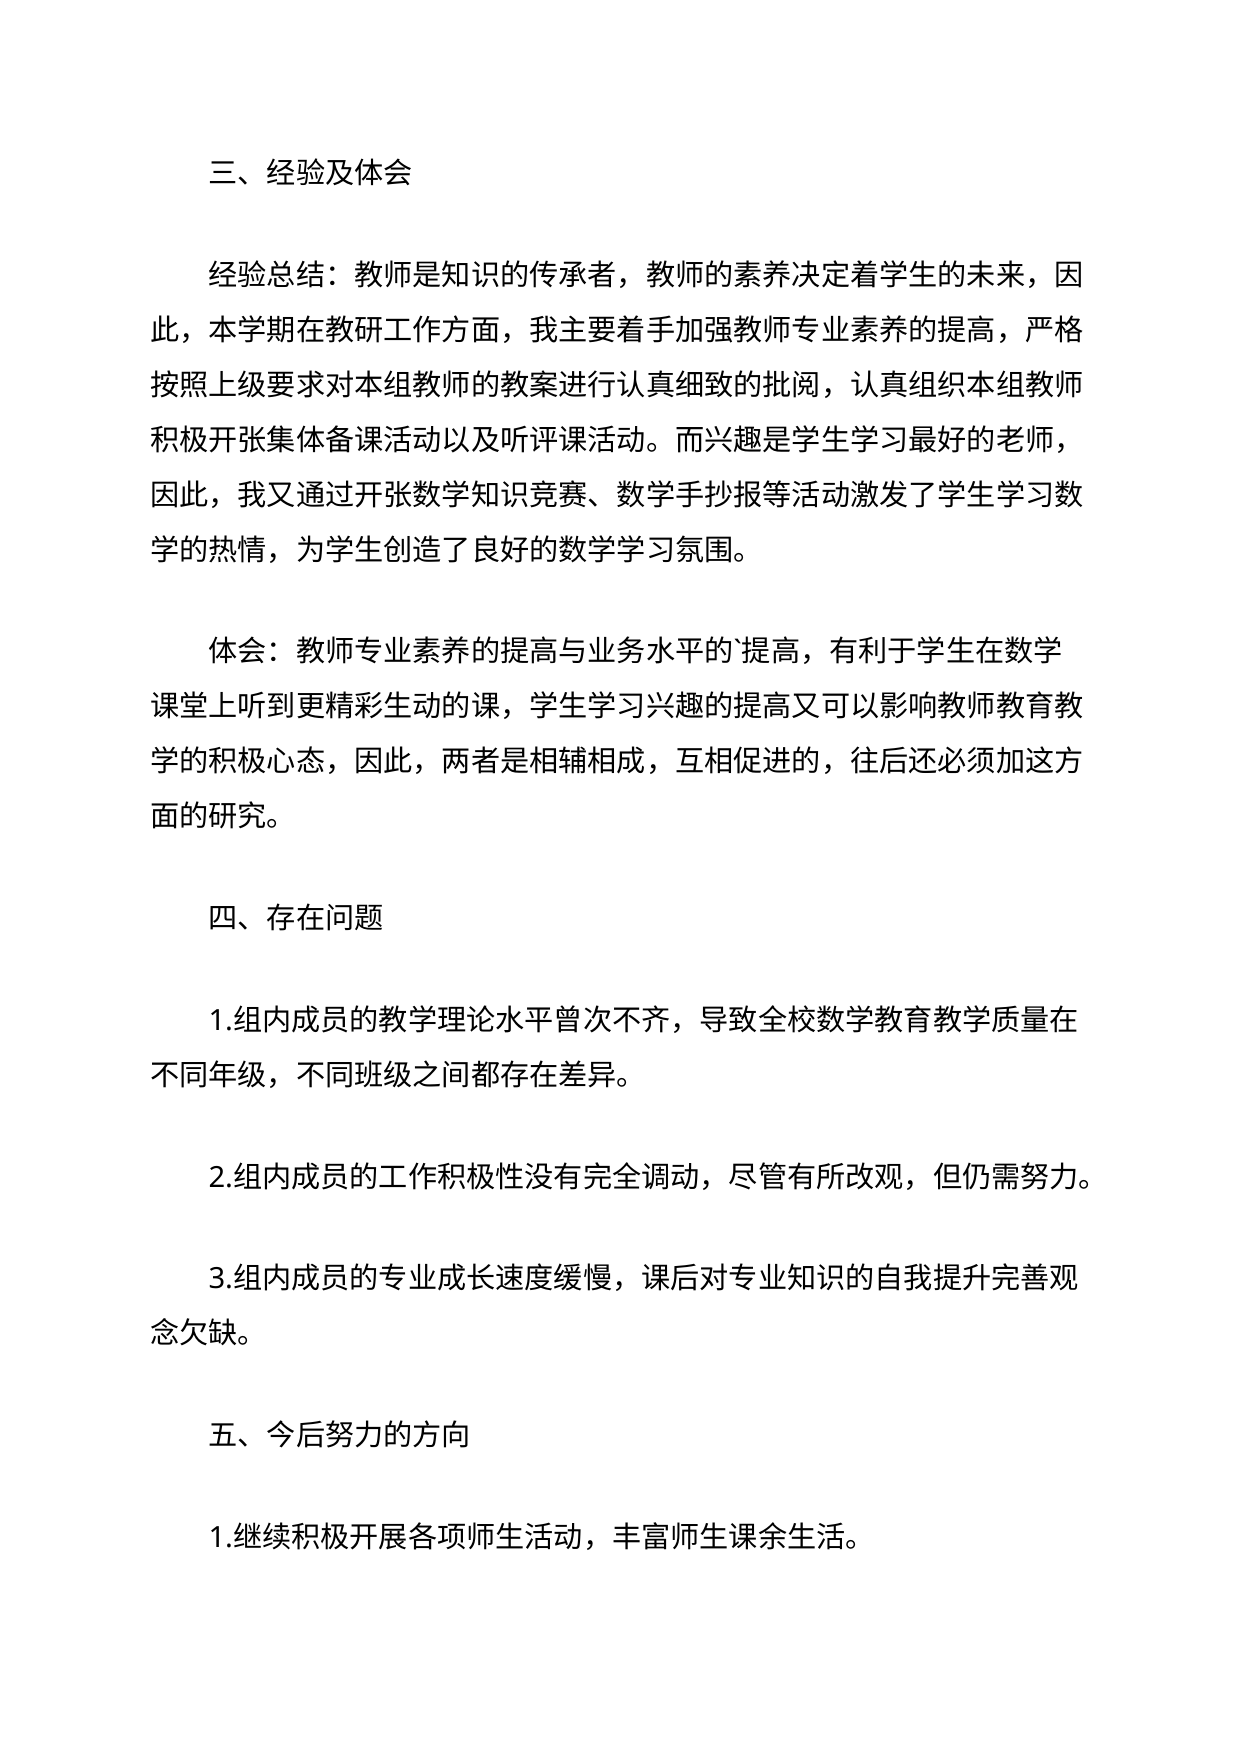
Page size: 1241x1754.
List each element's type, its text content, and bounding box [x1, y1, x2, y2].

text 3.组内成员的专业成长速度缓慢，课后对专业知识的自我提升完善观念欠缺。 [150, 1255, 1090, 1352]
text 2.组内成员的工作积极性没有完全调动，尽管有所改观，但仍需努力。 [150, 1153, 1090, 1196]
text 经验总结：教师是知识的传承者，教师的素养决定着学生的未来，因此，本学期在教研工作方面，我主要着手加强教师专业素养的提高，严格按照上级要求对本组教师的教案进行认真细致的批阅，认真组织本组教师积极开张集体备课活动以及听评课活动。而兴趣是学生学习最好的老师，因此，我又通过开张数学知识竞赛、数学手抄报等活动激发了学生学习数学的热情，为学生创造了良好的数学学习氛围。 [150, 252, 1090, 568]
text 四、存在问题 [150, 894, 1090, 937]
text 体会：教师专业素养的提高与业务水平的`提高，有利于学生在数学课堂上听到更精彩生动的课，学生学习兴趣的提高又可以影响教师教育教学的积极心态，因此，两者是相辅相成，互相促进的，往后还必须加这方面的研究。 [150, 628, 1090, 835]
text 1.继续积极开展各项师生活动，丰富师生课余生活。 [150, 1514, 1090, 1556]
text 三、经验及体会 [150, 150, 1090, 192]
text 五、今后努力的方向 [150, 1412, 1090, 1454]
text 1.组内成员的教学理论水平曾次不齐，导致全校数学教育教学质量在不同年级，不同班级之间都存在差异。 [150, 996, 1090, 1094]
